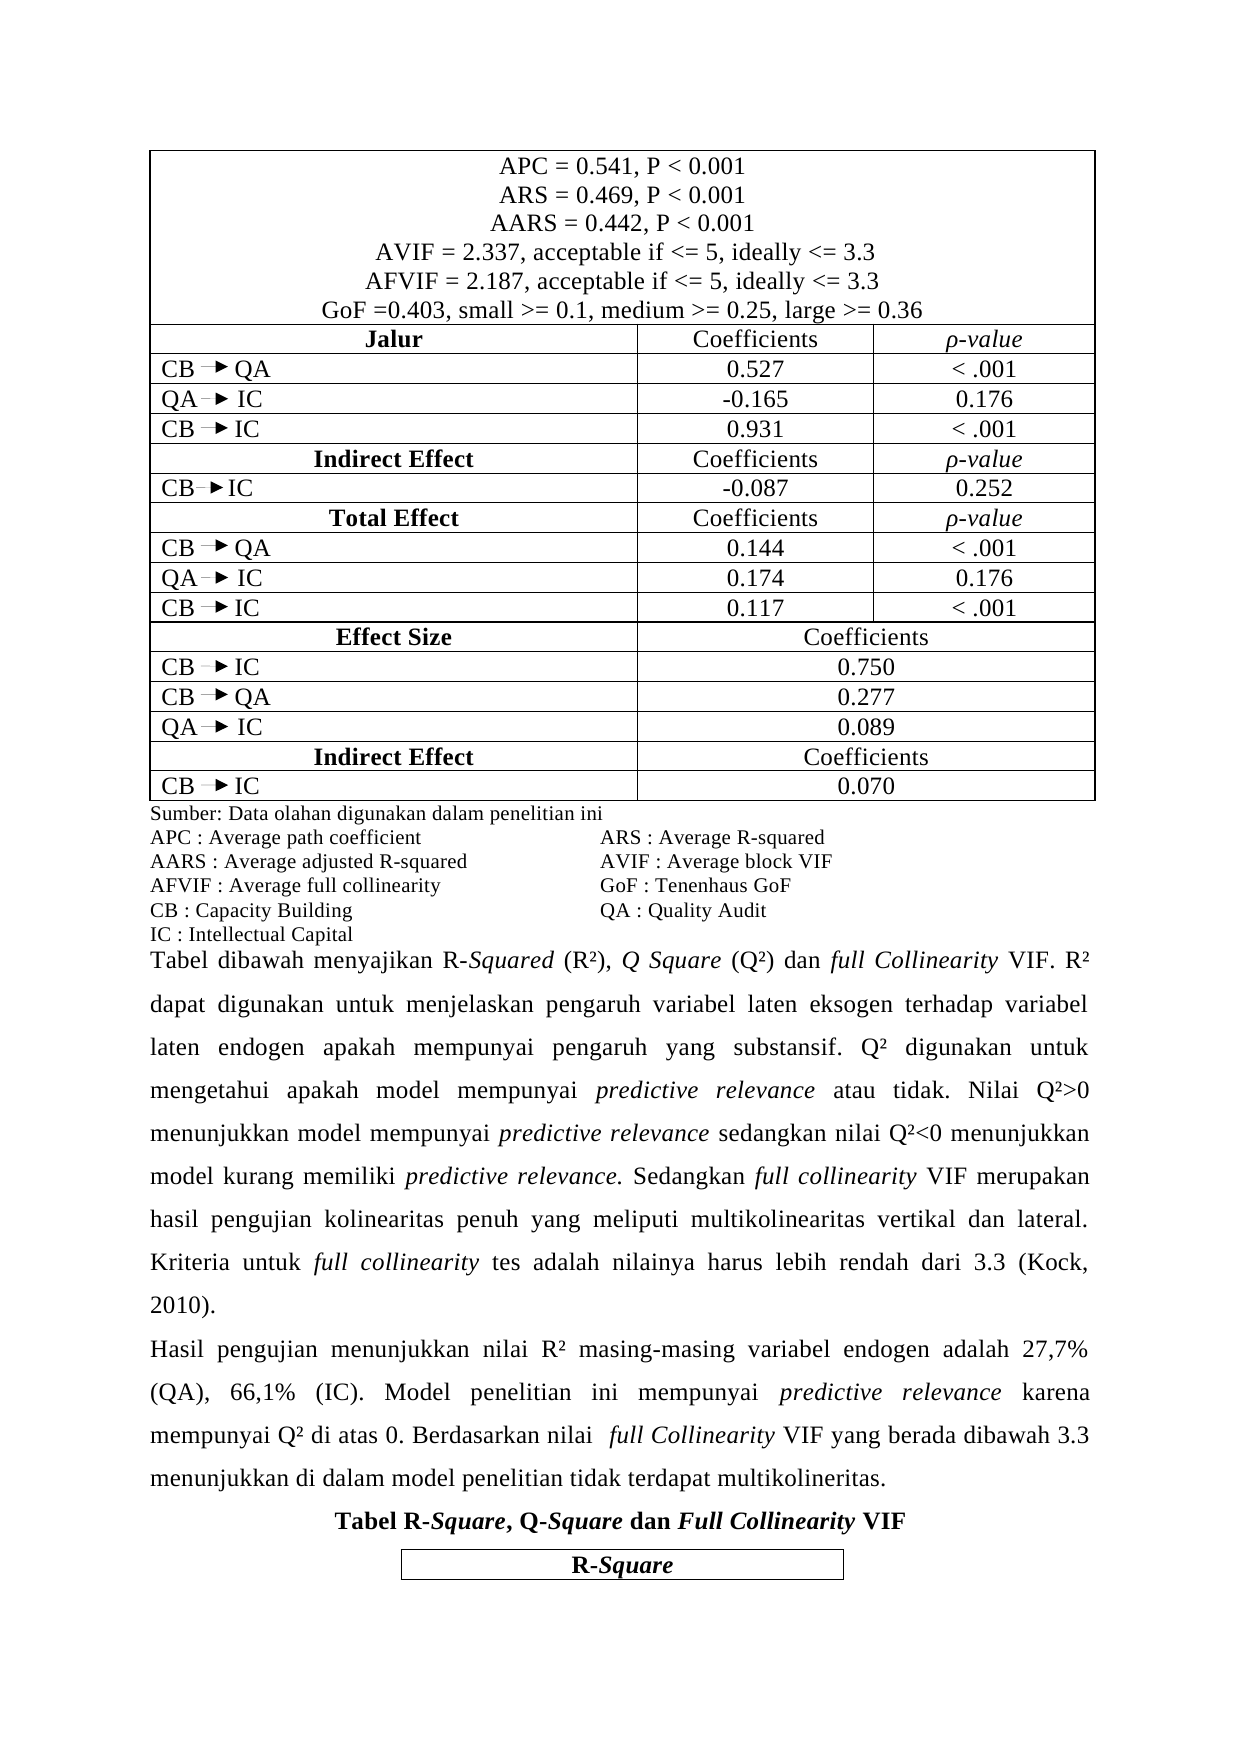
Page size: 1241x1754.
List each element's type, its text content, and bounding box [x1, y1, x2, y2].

table_cell 0.750 [638, 652, 1094, 681]
table_cell CB IC [151, 771, 637, 800]
table_cell Effect Size [151, 623, 637, 651]
table_cell ρ-value [874, 503, 1094, 532]
text Sumber: Data olahan digunakan dalam penelitian ini [150, 801, 1090, 825]
table_cell CB IC [151, 474, 637, 502]
table_cell QA IC [151, 563, 637, 592]
table_cell Coefficients [638, 325, 873, 353]
table_cell CB IC [151, 414, 637, 443]
table_cell 0.089 [638, 712, 1094, 741]
table_cell Coefficients [638, 503, 873, 532]
table_cell Jalur [151, 325, 637, 353]
text Tabel dibawah menyajikan R-Squared (R²), Q Square (Q²) dan full Collinearity VIF. R² dapat digunakan untuk menjelaskan pengaruh variabel laten eksogen terhadap variabel laten endogen apakah mempunyai pengaruh yang substansif. Q² digunakan untuk mengetahui apakah model mempunyai predictive relevance atau tidak. Nilai Q²>0 menunjukkan model mempunyai predictive relevance sedangkan nilai Q²<0 menunjukkan model kurang memiliki predictive relevance. Sedangkan full collinearity VIF merupakan hasil pengujian kolinearitas penuh yang meliputi multikolinearitas vertikal dan lateral. Kriteria untuk full collinearity tes adalah nilainya harus lebih rendah dari 3.3 (Kock, 2010). [150, 946, 1090, 1319]
table_cell CB QA [151, 354, 637, 383]
table_cell -0.087 [638, 474, 873, 502]
table_cell < .001 [874, 414, 1094, 443]
table_cell < .001 [874, 533, 1094, 562]
table_cell ρ-value [874, 444, 1094, 472]
table_cell Coefficients [638, 623, 1094, 651]
table_cell ρ-value [874, 325, 1094, 353]
table_cell CB IC [151, 652, 637, 681]
table_cell 0.277 [638, 682, 1094, 711]
table_cell Total Effect [151, 503, 637, 532]
table_cell 0.176 [874, 384, 1094, 413]
text Hasil pengujian menunjukkan nilai R² masing-masing variabel endogen adalah 27,7% (QA), 66,1% (IC). Model penelitian ini mempunyai predictive relevance karena mempunyai Q² di atas 0. Berdasarkan nilai full Collinearity VIF yang berada dibawah 3.3 menunjukkan di dalam model penelitian tidak terdapat multikolineritas. [150, 1334, 1090, 1492]
table_cell CB QA [151, 533, 637, 562]
table_cell Coefficients [638, 742, 1094, 770]
table_cell CB IC [151, 593, 637, 621]
text APC : Average path coefficient ARS : Average R-squared [150, 825, 1090, 849]
table_cell Coefficients [638, 444, 873, 472]
table_cell 0.144 [638, 533, 873, 562]
table_cell 0.174 [638, 563, 873, 592]
table_cell -0.165 [638, 384, 873, 413]
table_cell APC = 0.541, P < 0.001 ARS = 0.469, P < 0.001 AARS = 0.442, P < 0.001 AVIF = 2.337, acceptable if <= 5, ideally <= 3.3 AFVIF = 2.187, acceptable if <= 5, ideally <= 3.3 GoF =0.403, small >= 0.1, medium >= 0.25, large >= 0.36 [151, 151, 1094, 323]
text AFVIF : Average full collinearity GoF : Tenenhaus GoF [150, 873, 1090, 897]
table_cell < .001 [874, 593, 1094, 621]
text CB : Capacity Building QA : Quality Audit [150, 897, 1090, 922]
table_cell 0.176 [874, 563, 1094, 592]
table_cell QA IC [151, 384, 637, 413]
table_cell 0.931 [638, 414, 873, 443]
table_cell Indirect Effect [151, 742, 637, 770]
text Tabel R-Square, Q-Square dan Full Collinearity VIF [150, 1506, 1090, 1535]
table_cell QA IC [151, 712, 637, 741]
text AARS : Average adjusted R-squared AVIF : Average block VIF [150, 849, 1090, 873]
table_cell CB QA [151, 682, 637, 711]
table_cell 0.252 [874, 474, 1094, 502]
table_cell 0.070 [638, 771, 1094, 800]
table_cell < .001 [874, 354, 1094, 383]
table_cell 0.527 [638, 354, 873, 383]
text IC : Intellectual Capital [150, 922, 1090, 946]
table_cell 0.117 [638, 593, 873, 621]
table_header R-Square [402, 1550, 843, 1579]
table_cell Indirect Effect [151, 444, 637, 472]
